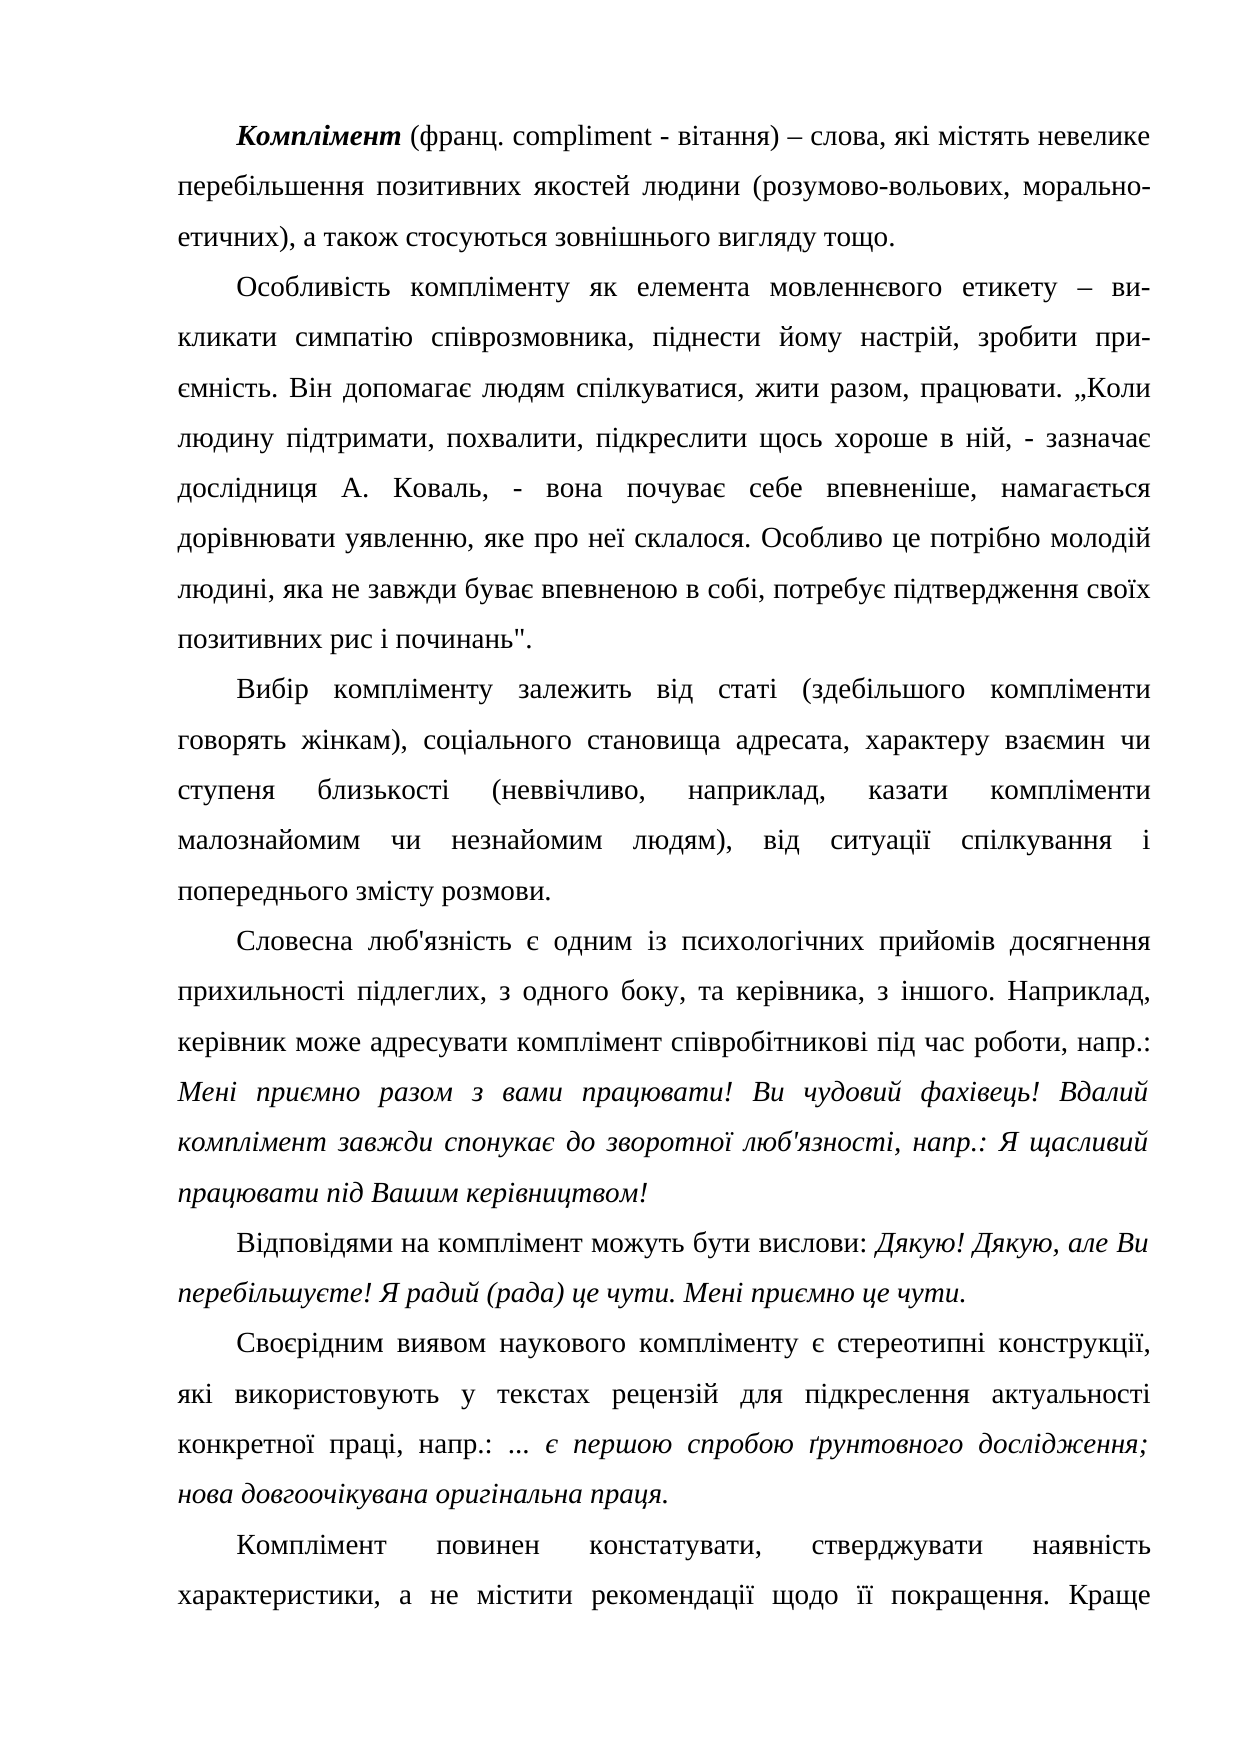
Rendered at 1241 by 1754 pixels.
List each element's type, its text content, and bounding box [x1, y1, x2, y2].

text Комплімент (франц. compliment - вітання) – слова, які містять невелике перебільшення позитивних якостей людини (розумово-вольових, морально-етичних), а також стосуються зовнішнього вигляду тощо. [177, 118, 1152, 252]
text Вибір компліменту залежить від статі (здебільшого компліменти говорять жінкам), соціального становища адресата, характеру взаємин чи ступеня близькості (неввічливо, наприклад, казати компліменти малознайомим чи незнайомим людям), від ситуації спілкування і попереднього змісту розмови. [177, 672, 1152, 906]
text Відповідями на комплімент можуть бути вислови: Дякую! Дякую, але Ви перебільшуєте! Я радий (рада) це чути. Мені приємно це чути. [177, 1225, 1152, 1309]
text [177, 1527, 1152, 1611]
text Особливість компліменту як елемента мовленнєвого етикету – ви-кликати симпатію співрозмовника, піднести йому настрій, зробити при-ємність. Він допомагає людям спілкуватися, жити разом, працювати. „Коли людину підтримати, похвалити, підкреслити щось хороше в ній, - зазначає дослідниця А. Коваль, - вона почуває себе впевненіше, намагається дорівнювати уявленню, яке про неї склалося. Особливо це потрібно молодій людині, яка не завжди буває впевненою в собі, потребує підтвердження своїх позитивних рис і починань". [177, 269, 1152, 655]
text Словесна люб'язність є одним із психологічних прийомів досягнення прихильності підлеглих, з одного боку, та керівника, з іншого. Наприклад, керівник може адресувати комплімент співробітникові під час роботи, напр.: Мені приємно разом з вами працювати! Ви чудовий фахівець! Вдалий комплімент завжди спонукає до зворотної люб'язності, напр.: Я щасливий працювати під Вашим керівництвом! [177, 923, 1152, 1208]
text Своєрідним виявом наукового компліменту є стереотипні конструкції, які використовують у текстах рецензій для підкреслення актуальності конкретної праці, напр.: ... є першою спробою ґрунтовного дослідження; нова довгоочікувана оригінальна праця. [177, 1326, 1152, 1510]
